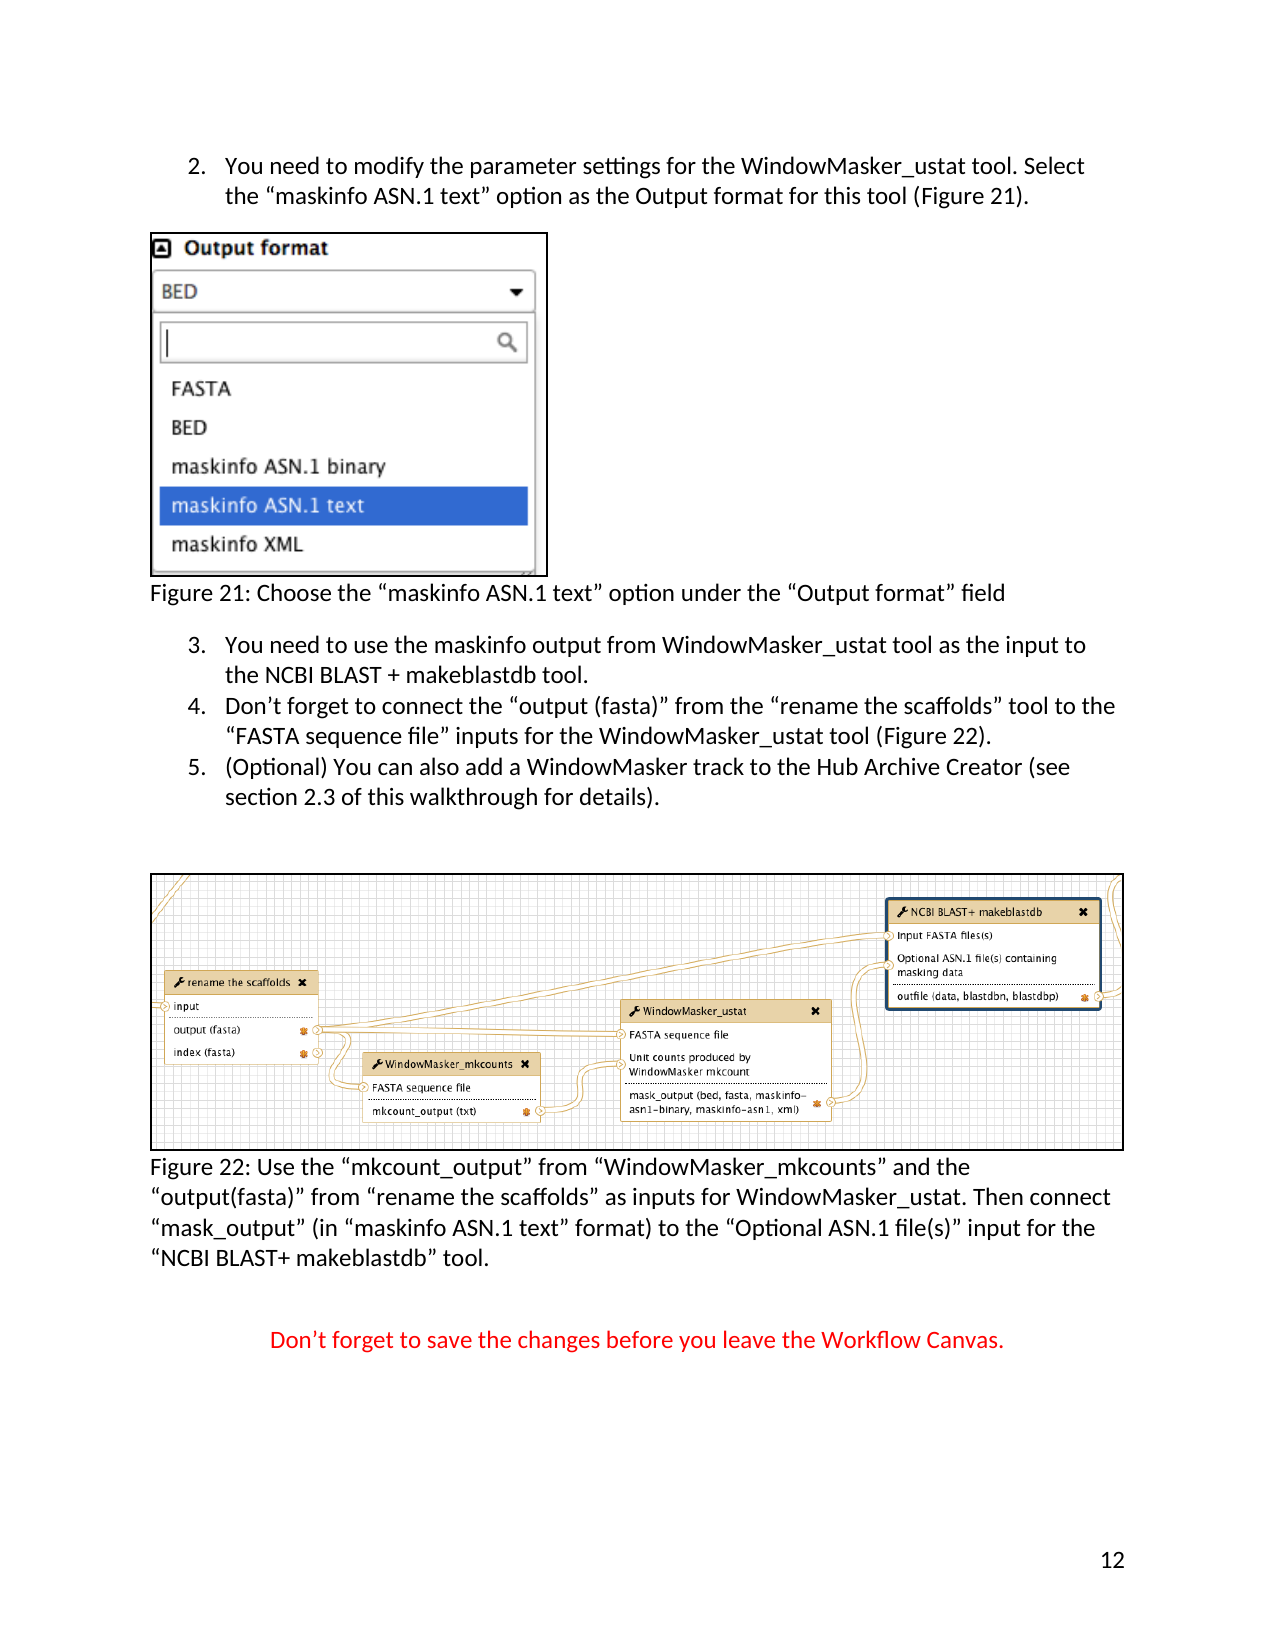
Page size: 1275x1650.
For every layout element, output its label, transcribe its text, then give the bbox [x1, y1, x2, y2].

text Don’t forget to save the changes before you leave the Workflow Canvas. [150, 1324, 1125, 1355]
text Figure 21: Choose the “maskinfo ASN.1 text” option under the “Output format” field [150, 577, 1125, 608]
list You need to use the maskinfo output from WindowMasker_ustat tool as the input to the NCBI BLAST + makeblastdb tool. [187, 629, 1125, 690]
list (Optional) You can also add a WindowMasker track to the Hub Archive Creator (see section 2.3 of this walkthrough for details). [187, 751, 1125, 812]
picture [152, 875, 1122, 1149]
picture [152, 234, 546, 575]
list You need to modify the parameter settings for the WindowMasker_ustat tool. Select the “maskinfo ASN.1 text” option as the Output format for this tool (Figure 21). [187, 150, 1125, 211]
list Don’t forget to connect the “output (fasta)” from the “rename the scaffolds” tool to the “FASTA sequence file” inputs for the WindowMasker_ustat tool (Figure 22). [187, 690, 1125, 751]
